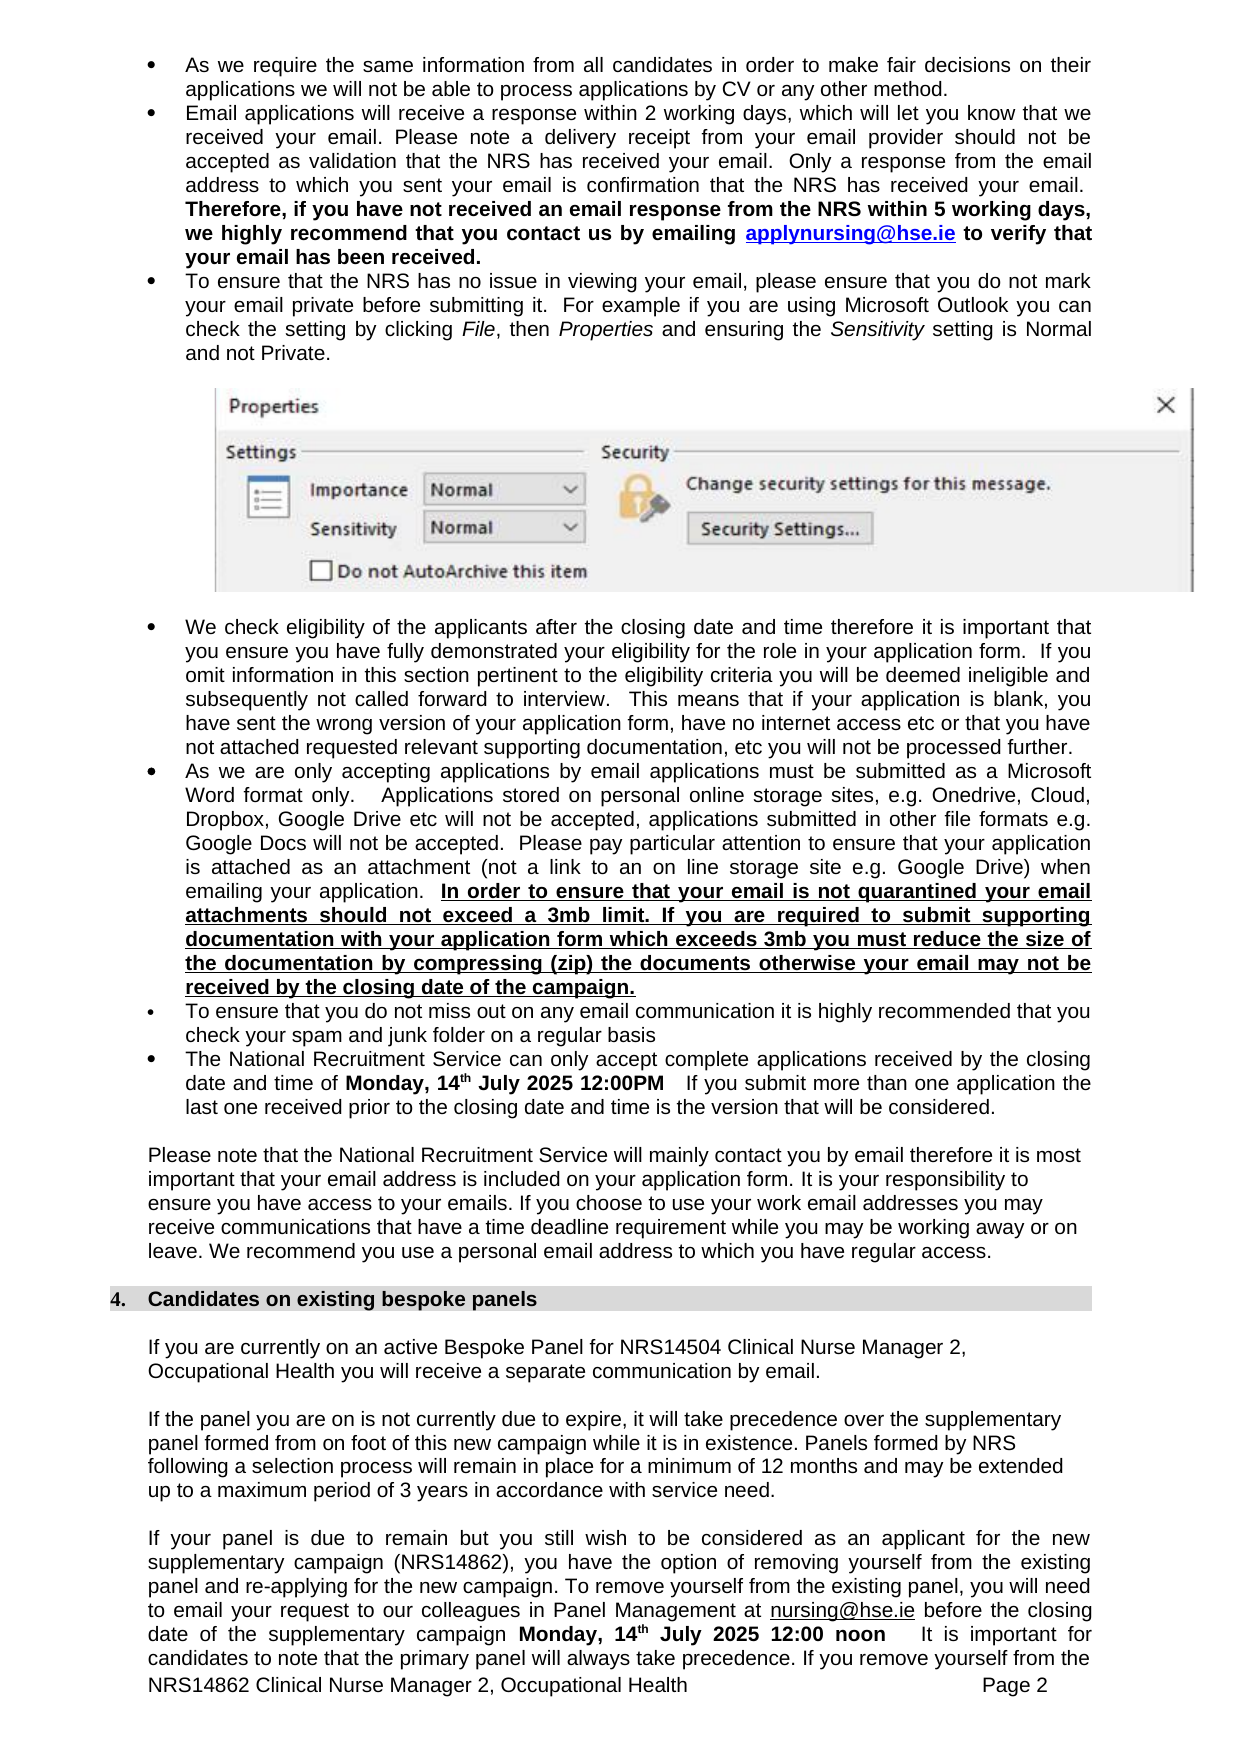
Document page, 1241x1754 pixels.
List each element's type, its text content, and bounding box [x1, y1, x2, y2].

picture [214, 388, 1195, 592]
text If the panel you are on is not currently due to expire, it will take precedence over the supplementary panel formed from on foot of this new campaign while it is in existence. Panels formed by NRS following a selection process will remain in place for a minimum of 12 months and may be extended up to a maximum period of 3 years in accordance with service need. [148, 1406, 1092, 1502]
list To ensure that you do not miss out on any email communication it is highly recommended that you check your spam and junk folder on a regular basis [148, 999, 1092, 1047]
list Email applications will receive a response within 2 working days, which will let you know that we received your email. Please note a delivery receipt from your email provider should not be accepted as validation that the NRS has received your email. Only a response from the email address to which you sent your email is confirmation that the NRS has received your email. Therefore, if you have not received an email response from the NRS within 5 working days, we highly recommend that you contact us by emailing applynursing@hse.ie to verify that your email has been received. [148, 101, 1092, 269]
list Candidates on existing bespoke panels [110, 1286, 1092, 1311]
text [148, 1526, 1092, 1670]
text Please note that the National Recruitment Service will mainly contact you by email therefore it is most important that your email address is included on your application form. It is your responsibility to ensure you have access to your emails. If you choose to use your work email addresses you may receive communications that have a time deadline requirement while you may be working away or on leave. We recommend you use a personal email address to which you have regular access. [148, 1143, 1092, 1262]
list To ensure that the NRS has no issue in viewing your email, please ensure that you do not mark your email private before submitting it. For example if you are using Microsoft Outlook you can check the setting by clicking File, then Properties and ensuring the Sensitivity setting is Normal and not Private. [148, 269, 1092, 365]
list As we require the same information from all candidates in order to make fair decisions on their applications we will not be able to process applications by CV or any other method. [148, 53, 1092, 101]
list The National Recruitment Service can only accept complete applications received by the closing date and time of Monday, 14th July 2025 12:00PM If you submit more than one application the last one received prior to the closing date and time is the version that will be considered. [148, 1047, 1092, 1119]
list As we are only accepting applications by email applications must be submitted as a Microsoft Word format only. Applications stored on personal online storage sites, e.g. Onedrive, Cloud, Dropbox, Google Drive etc will not be accepted, applications submitted in other file formats e.g. Google Docs will not be accepted. Please pay particular attention to ensure that your application is attached as an attachment (not a link to an on line storage site e.g. Google Drive) when emailing your application. In order to ensure that your email is not quarantined your email attachments should not exceed a 3mb limit. If you are required to submit supporting documentation with your application form which exceeds 3mb you must reduce the size of the documentation by compressing (zip) the documents otherwise your email may not be received by the closing date of the campaign. [148, 759, 1092, 999]
list We check eligibility of the applicants after the closing date and time therefore it is important that you ensure you have fully demonstrated your eligibility for the role in your application form. If you omit information in this section pertinent to the eligibility criteria you will be deemed ineligible and subsequently not called forward to interview. This means that if your application is blank, you have sent the wrong version of your application form, have no internet access etc or that you have not attached requested relevant supporting documentation, etc you will not be processed further. [148, 615, 1092, 759]
text If you are currently on an active Bespoke Panel for NRS14504 Clinical Nurse Manager 2, Occupational Health you will receive a separate communication by email. [148, 1334, 1092, 1382]
